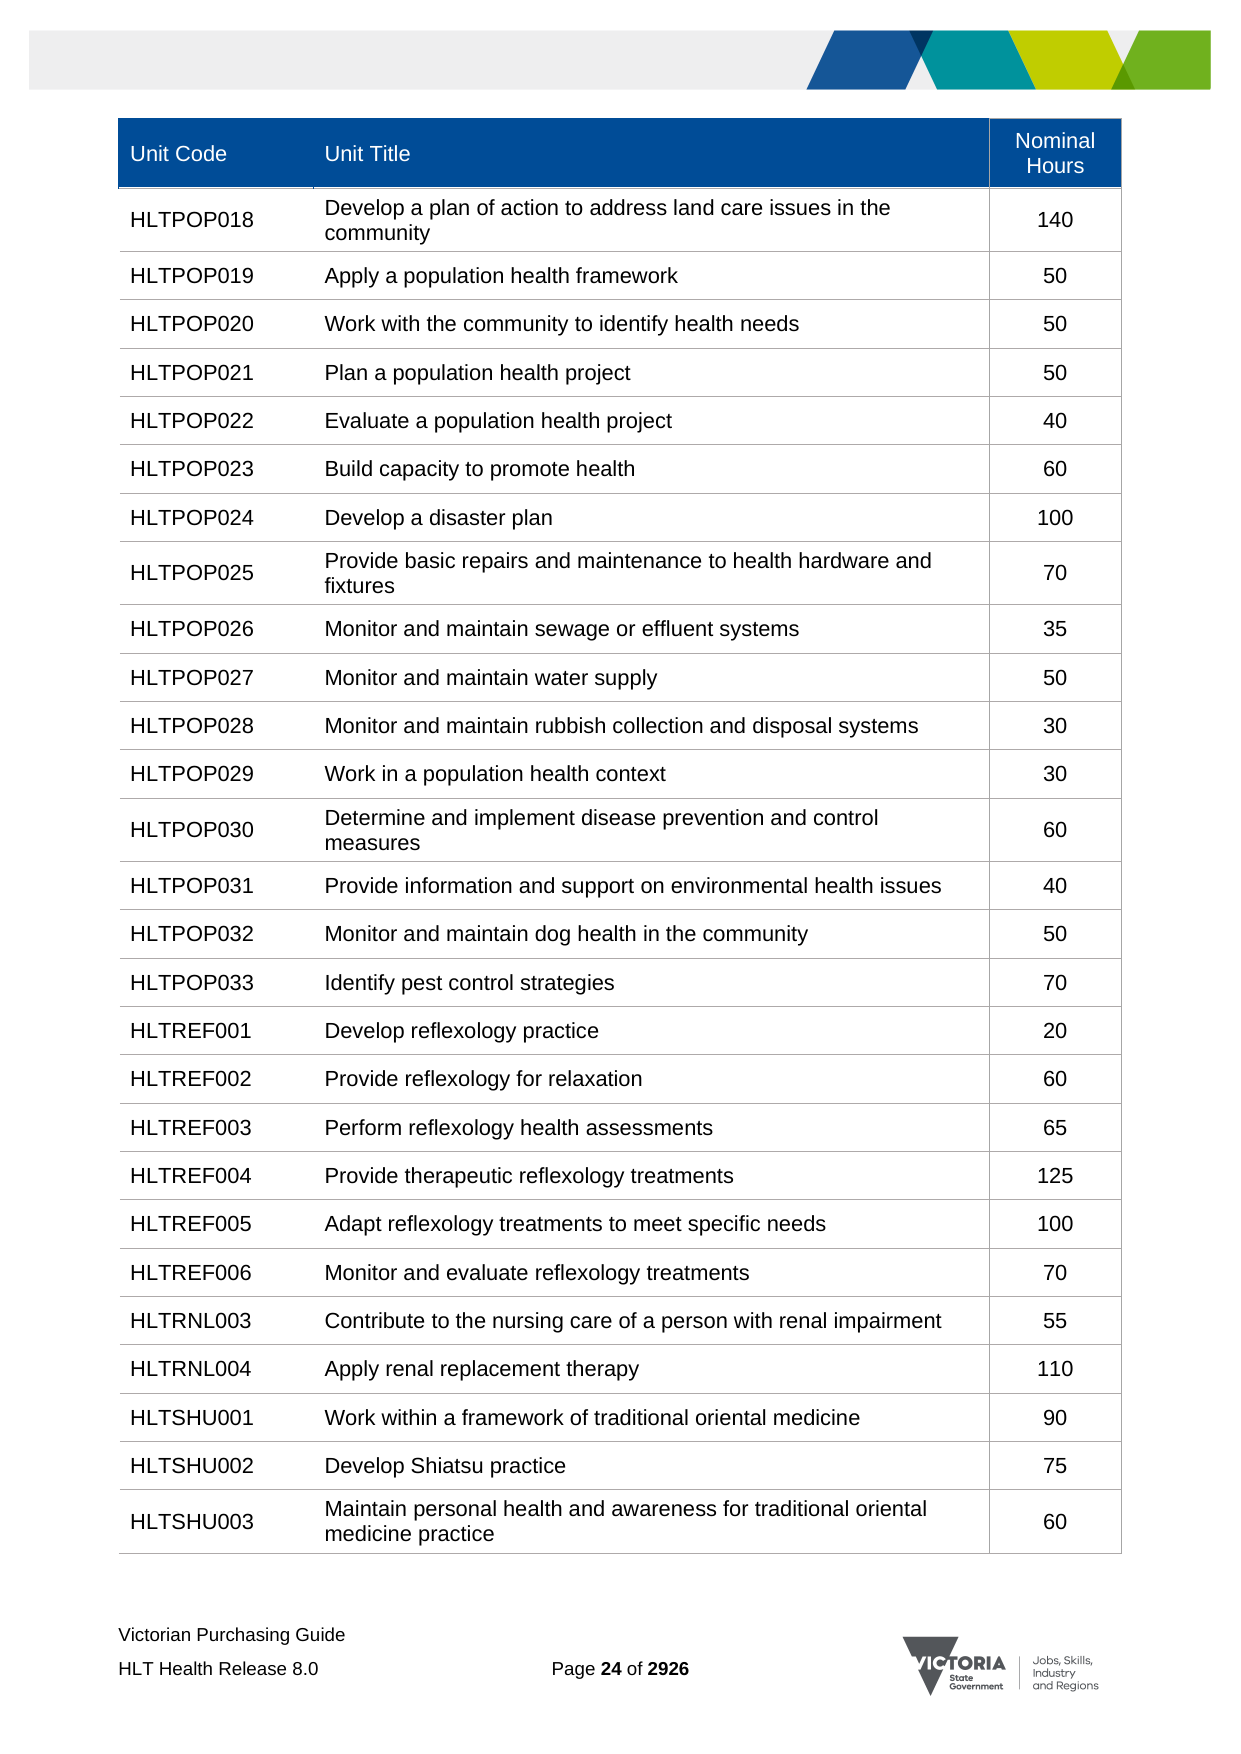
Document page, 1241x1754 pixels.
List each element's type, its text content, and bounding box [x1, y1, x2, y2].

table_cell HLTPOP018 [119, 189, 313, 251]
table_cell Contribute to the nursing care of a person with renal impairment [313, 1297, 989, 1344]
table_cell HLTPOP031 [119, 862, 313, 909]
table_cell Monitor and maintain sewage or effluent systems [313, 605, 989, 652]
table_cell Work within a framework of traditional oriental medicine [313, 1394, 989, 1441]
table_cell 75 [990, 1442, 1121, 1489]
table_cell Evaluate a population health project [313, 397, 989, 444]
table_cell 60 [990, 445, 1121, 492]
table_cell Monitor and maintain rubbish collection and disposal systems [313, 702, 989, 749]
table_cell 65 [990, 1104, 1121, 1151]
table_cell 100 [990, 494, 1121, 541]
table_cell Develop reflexology practice [313, 1007, 989, 1054]
table_cell 50 [990, 300, 1121, 347]
table_cell Provide basic repairs and maintenance to health hardware and fixtures [313, 542, 989, 604]
table_cell 60 [990, 1055, 1121, 1102]
table_header Unit Code [119, 119, 313, 187]
table_cell HLTSHU003 [119, 1490, 313, 1552]
table_cell HLTSHU001 [119, 1394, 313, 1441]
table_cell HLTPOP027 [119, 654, 313, 701]
table_cell 40 [990, 862, 1121, 909]
table_cell Monitor and maintain dog health in the community [313, 910, 989, 957]
table_cell Plan a population health project [313, 349, 989, 396]
table_cell HLTPOP030 [119, 799, 313, 861]
table_cell HLTPOP024 [119, 494, 313, 541]
table_cell 40 [990, 397, 1121, 444]
table_cell Develop Shiatsu practice [313, 1442, 989, 1489]
table_cell Provide reflexology for relaxation [313, 1055, 989, 1102]
table_header Nominal Hours [990, 119, 1121, 187]
table_cell Build capacity to promote health [313, 445, 989, 492]
table_cell 50 [990, 910, 1121, 957]
table_cell HLTREF001 [119, 1007, 313, 1054]
table_cell HLTPOP033 [119, 959, 313, 1006]
table_cell 70 [990, 1249, 1121, 1296]
table_cell HLTREF003 [119, 1104, 313, 1151]
table_cell HLTPOP029 [119, 750, 313, 797]
table_cell 50 [990, 654, 1121, 701]
table_cell HLTRNL003 [119, 1297, 313, 1344]
table_cell Perform reflexology health assessments [313, 1104, 989, 1151]
table_cell HLTPOP023 [119, 445, 313, 492]
table_cell Develop a disaster plan [313, 494, 989, 541]
table_cell Apply a population health framework [313, 252, 989, 299]
table_cell Maintain personal health and awareness for traditional oriental medicine practice [313, 1490, 989, 1552]
table_cell 55 [990, 1297, 1121, 1344]
table_cell HLTRNL004 [119, 1345, 313, 1392]
table_cell 70 [990, 542, 1121, 604]
table_cell HLTREF002 [119, 1055, 313, 1102]
table_cell HLTPOP019 [119, 252, 313, 299]
table_header Unit Title [314, 119, 989, 187]
table_cell Identify pest control strategies [313, 959, 989, 1006]
table_cell HLTPOP020 [119, 300, 313, 347]
table_cell 50 [990, 252, 1121, 299]
table_cell 110 [990, 1345, 1121, 1392]
table_cell Develop a plan of action to address land care issues in the community [313, 189, 989, 251]
table_cell 35 [990, 605, 1121, 652]
table_cell Monitor and evaluate reflexology treatments [313, 1249, 989, 1296]
table_cell Adapt reflexology treatments to meet specific needs [313, 1200, 989, 1247]
table_cell HLTPOP032 [119, 910, 313, 957]
table_cell Provide information and support on environmental health issues [313, 862, 989, 909]
table_cell HLTPOP022 [119, 397, 313, 444]
table_cell 30 [990, 750, 1121, 797]
table_cell 60 [990, 1490, 1121, 1552]
table_cell Monitor and maintain water supply [313, 654, 989, 701]
table_cell Provide therapeutic reflexology treatments [313, 1152, 989, 1199]
table_cell Apply renal replacement therapy [313, 1345, 989, 1392]
table_cell 140 [990, 189, 1121, 251]
table_cell HLTPOP021 [119, 349, 313, 396]
table_cell 70 [990, 959, 1121, 1006]
table_cell HLTSHU002 [119, 1442, 313, 1489]
table_cell Determine and implement disease prevention and control measures [313, 799, 989, 861]
table_cell Work with the community to identify health needs [313, 300, 989, 347]
table_cell HLTREF004 [119, 1152, 313, 1199]
table_cell 20 [990, 1007, 1121, 1054]
table_cell 30 [990, 702, 1121, 749]
table_cell 125 [990, 1152, 1121, 1199]
table_cell HLTREF005 [119, 1200, 313, 1247]
table_cell 90 [990, 1394, 1121, 1441]
table_cell HLTPOP028 [119, 702, 313, 749]
table_cell 100 [990, 1200, 1121, 1247]
table_cell Work in a population health context [313, 750, 989, 797]
table_cell 60 [990, 799, 1121, 861]
picture [0, 1, 1240, 1754]
table_cell HLTPOP026 [119, 605, 313, 652]
table_cell HLTPOP025 [119, 542, 313, 604]
table_cell HLTREF006 [119, 1249, 313, 1296]
table_cell 50 [990, 349, 1121, 396]
